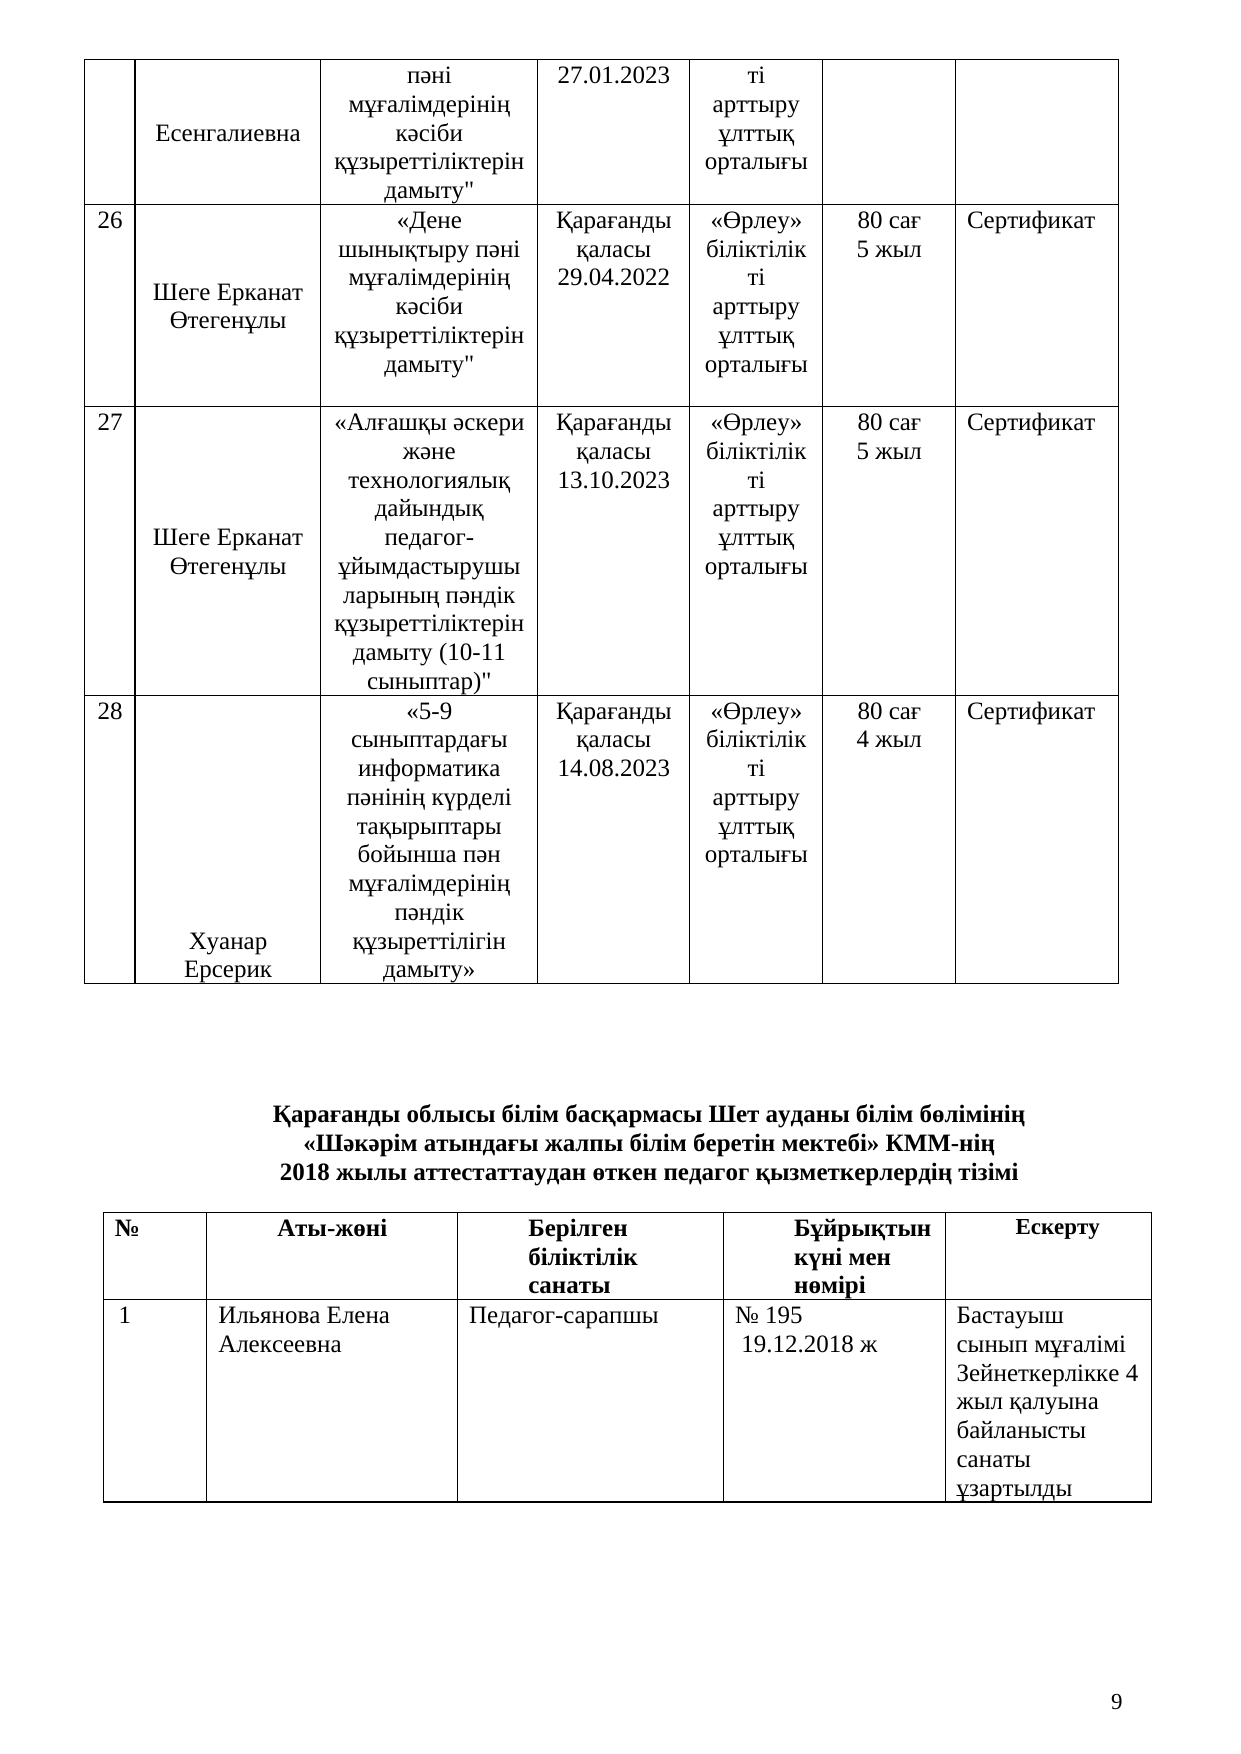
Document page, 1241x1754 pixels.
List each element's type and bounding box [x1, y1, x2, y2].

table_header [73, 59, 1167, 1673]
